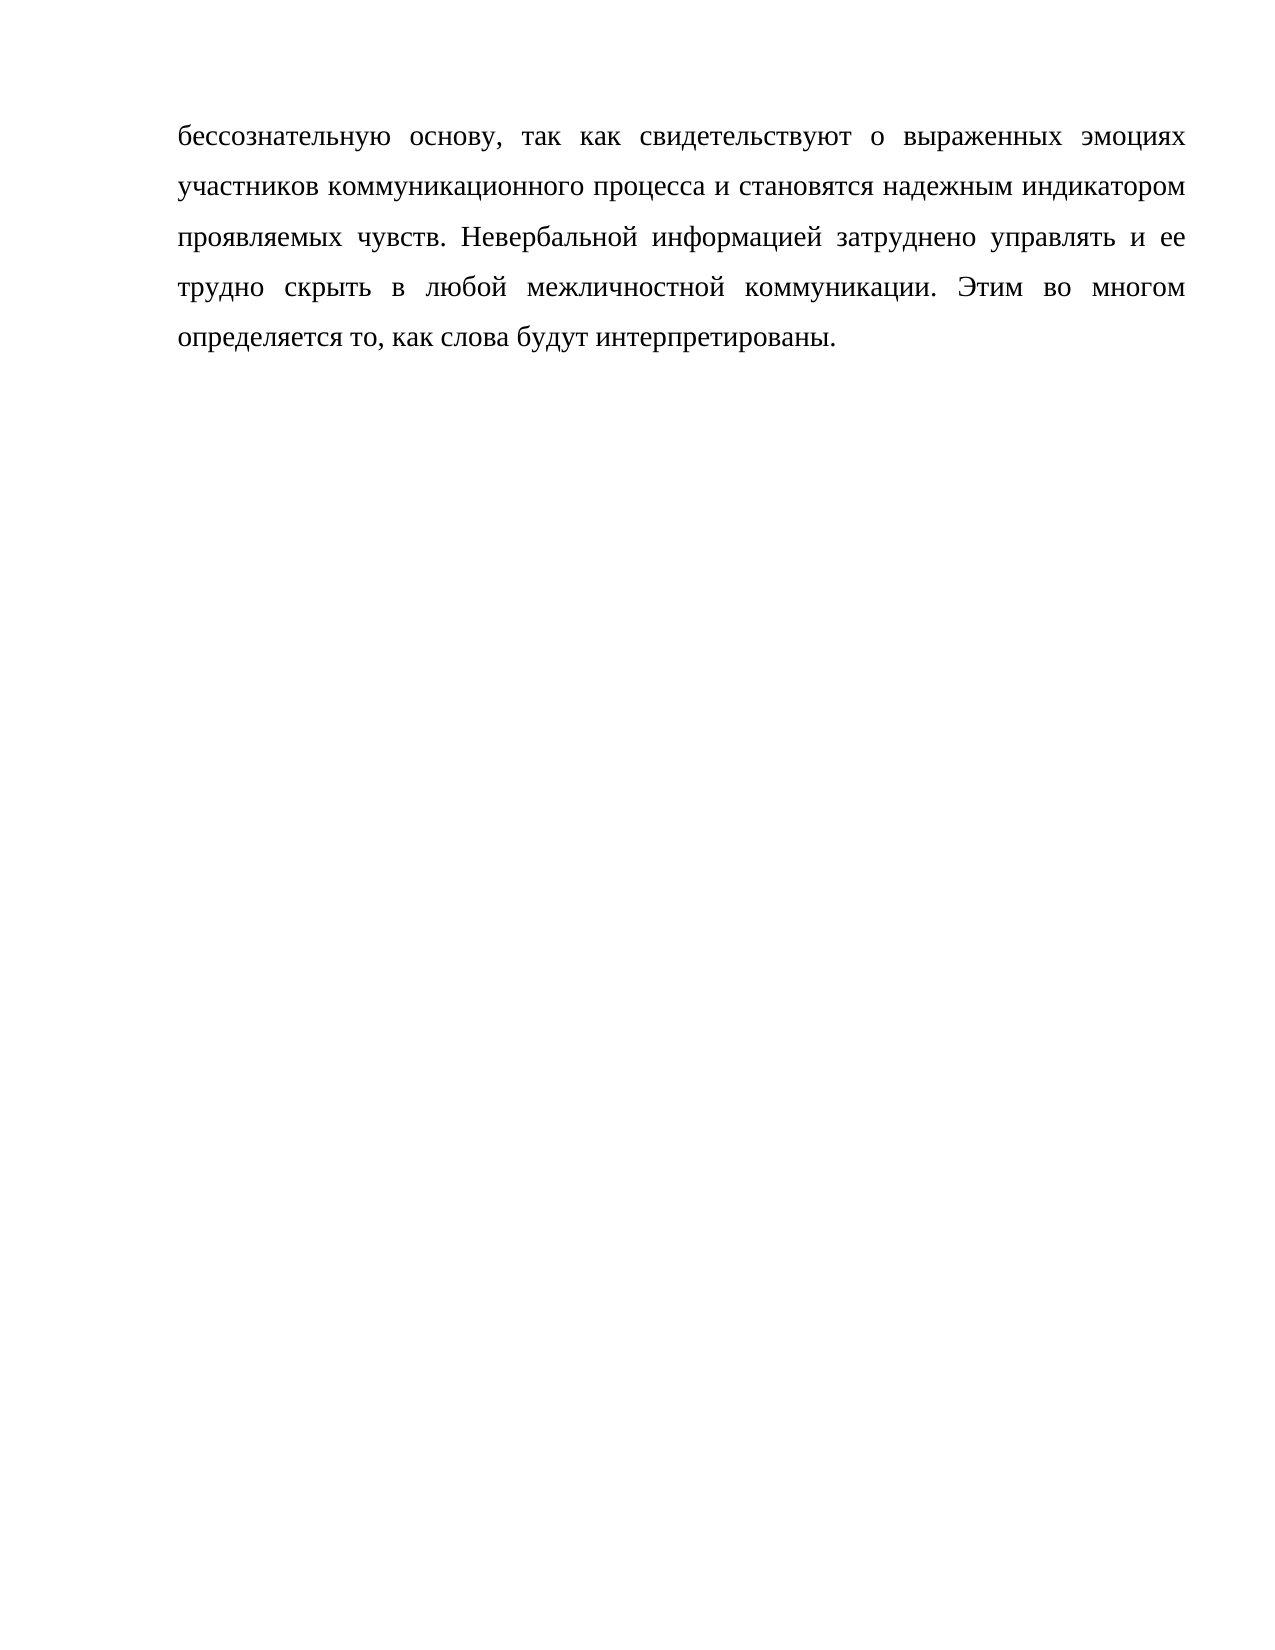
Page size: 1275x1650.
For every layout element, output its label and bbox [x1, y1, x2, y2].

text [177, 118, 1186, 353]
